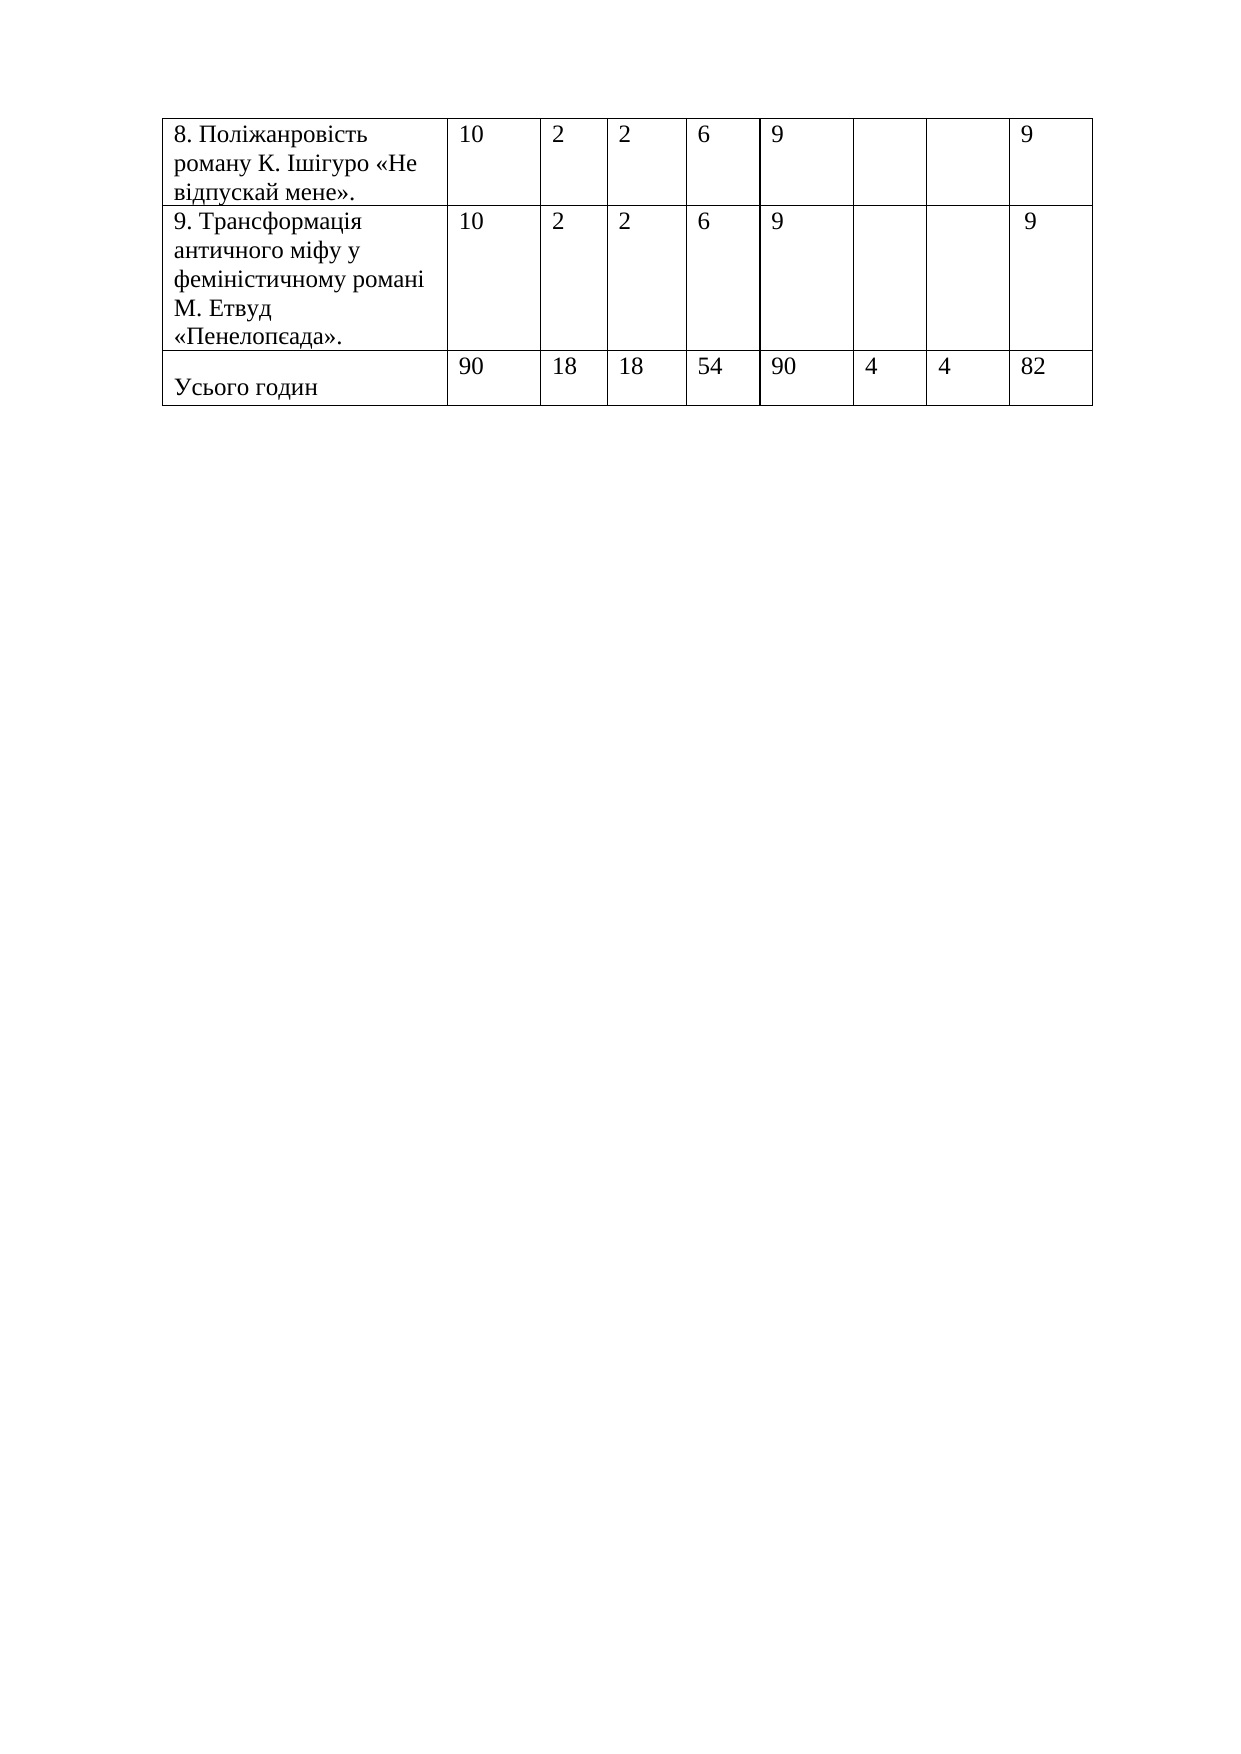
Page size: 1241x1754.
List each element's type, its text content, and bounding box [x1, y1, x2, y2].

table_cell 9 [1010, 119, 1092, 205]
table_cell 54 [687, 351, 759, 405]
table_cell 4 [854, 351, 926, 405]
table_cell 10 [448, 206, 540, 350]
table_cell 8. Поліжанровість роману К. Ішігуро «Не відпускай мене». [163, 119, 447, 205]
table_cell [927, 119, 1009, 205]
table_cell 2 [541, 206, 607, 350]
table_cell Усього годин [163, 351, 447, 405]
table_cell 4 [927, 351, 1009, 405]
table_cell 82 [1010, 351, 1092, 405]
table_cell 90 [761, 351, 853, 405]
table_cell 9 [1010, 206, 1092, 350]
table_cell [854, 206, 926, 350]
table_cell 2 [608, 206, 686, 350]
table_cell 6 [687, 206, 759, 350]
table_cell 6 [687, 119, 759, 205]
table_cell 10 [448, 119, 540, 205]
table_cell 9. Трансформація античного міфу у феміністичному романі М. Етвуд «Пенелопєада». [163, 206, 447, 350]
table_cell [927, 206, 1009, 350]
table_cell 18 [608, 351, 686, 405]
table_cell 2 [608, 119, 686, 205]
table_cell 2 [541, 119, 607, 205]
table_cell [854, 119, 926, 205]
table_cell 90 [448, 351, 540, 405]
table_cell 18 [541, 351, 607, 405]
table_cell 9 [761, 206, 853, 350]
table_cell 9 [761, 119, 853, 205]
